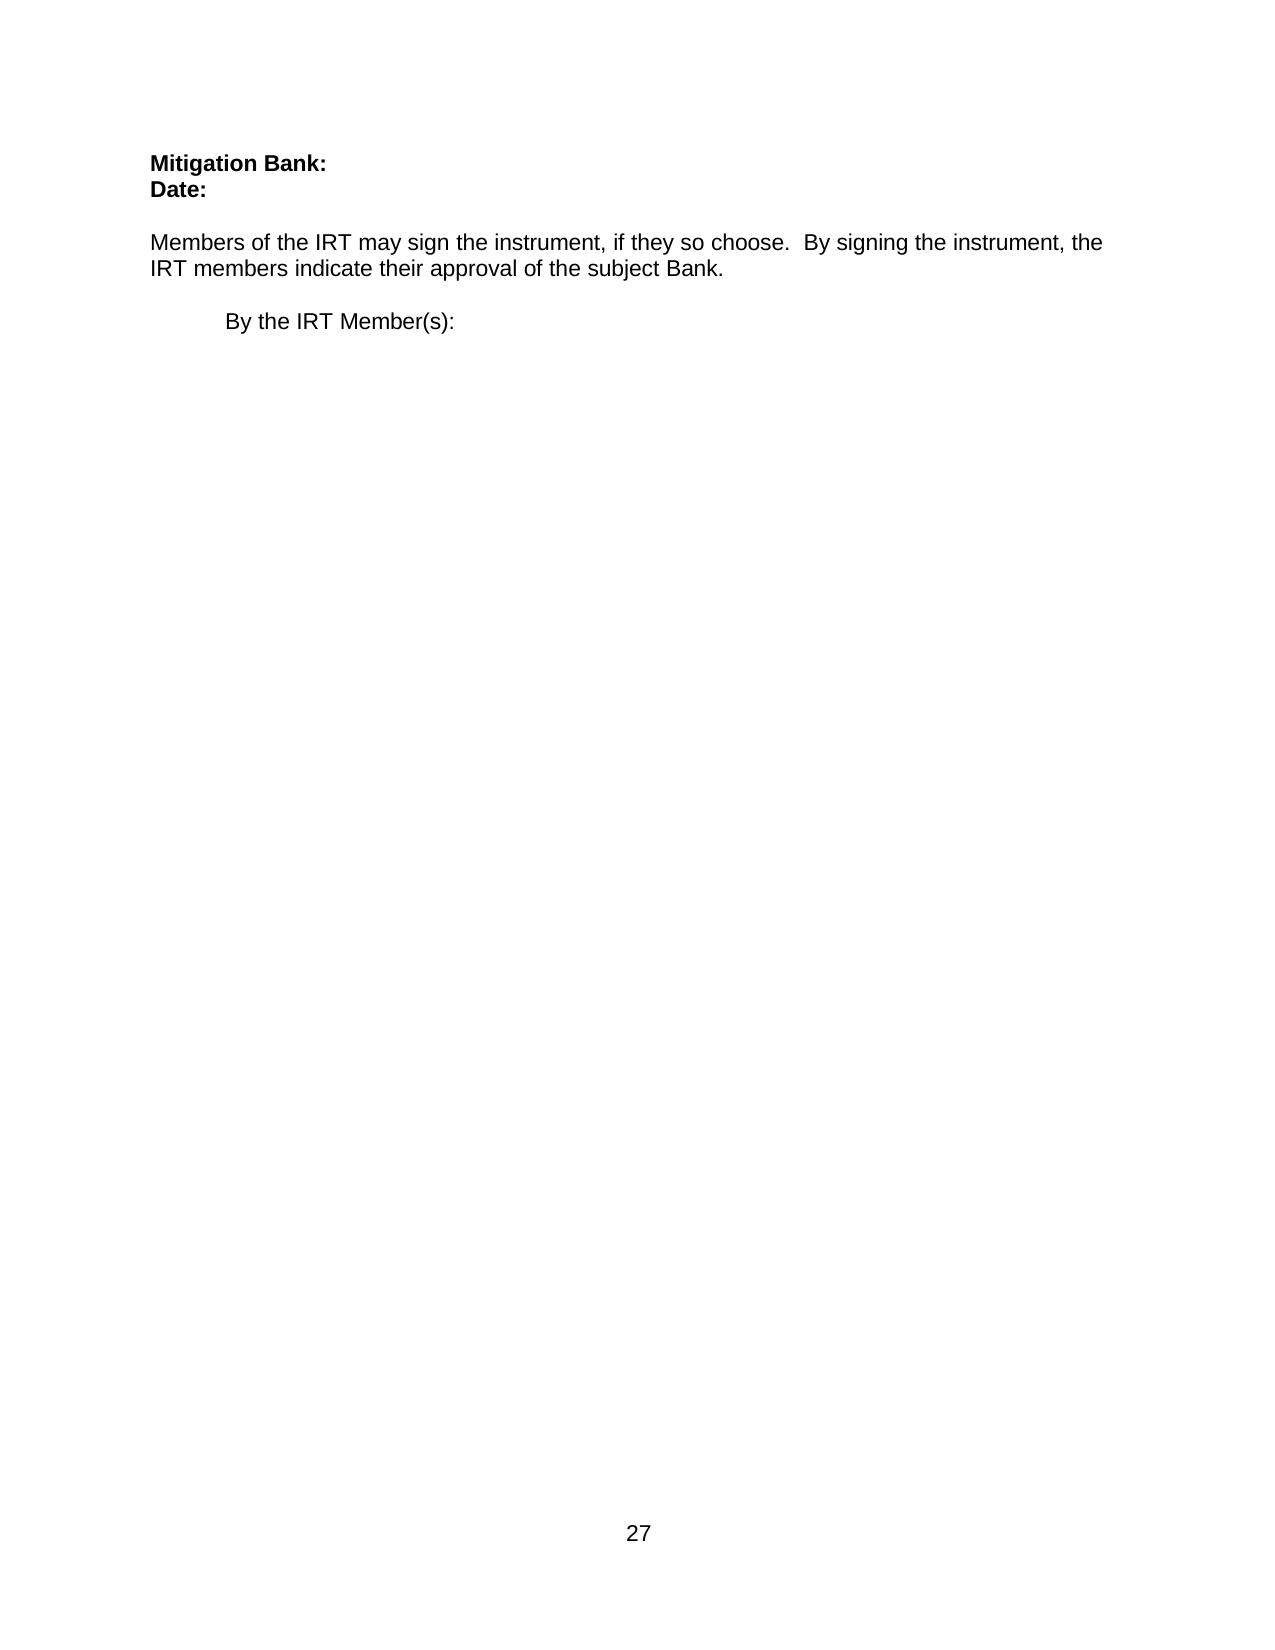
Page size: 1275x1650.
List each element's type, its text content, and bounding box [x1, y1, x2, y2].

subtitle Mitigation Bank: Date: [150, 149, 381, 202]
text By the IRT Member(s): [225, 308, 1121, 334]
text Members of the IRT may sign the instrument, if they so choose. By signing the instrument, the IRT members indicate their approval of the subject Bank. [150, 229, 1121, 282]
